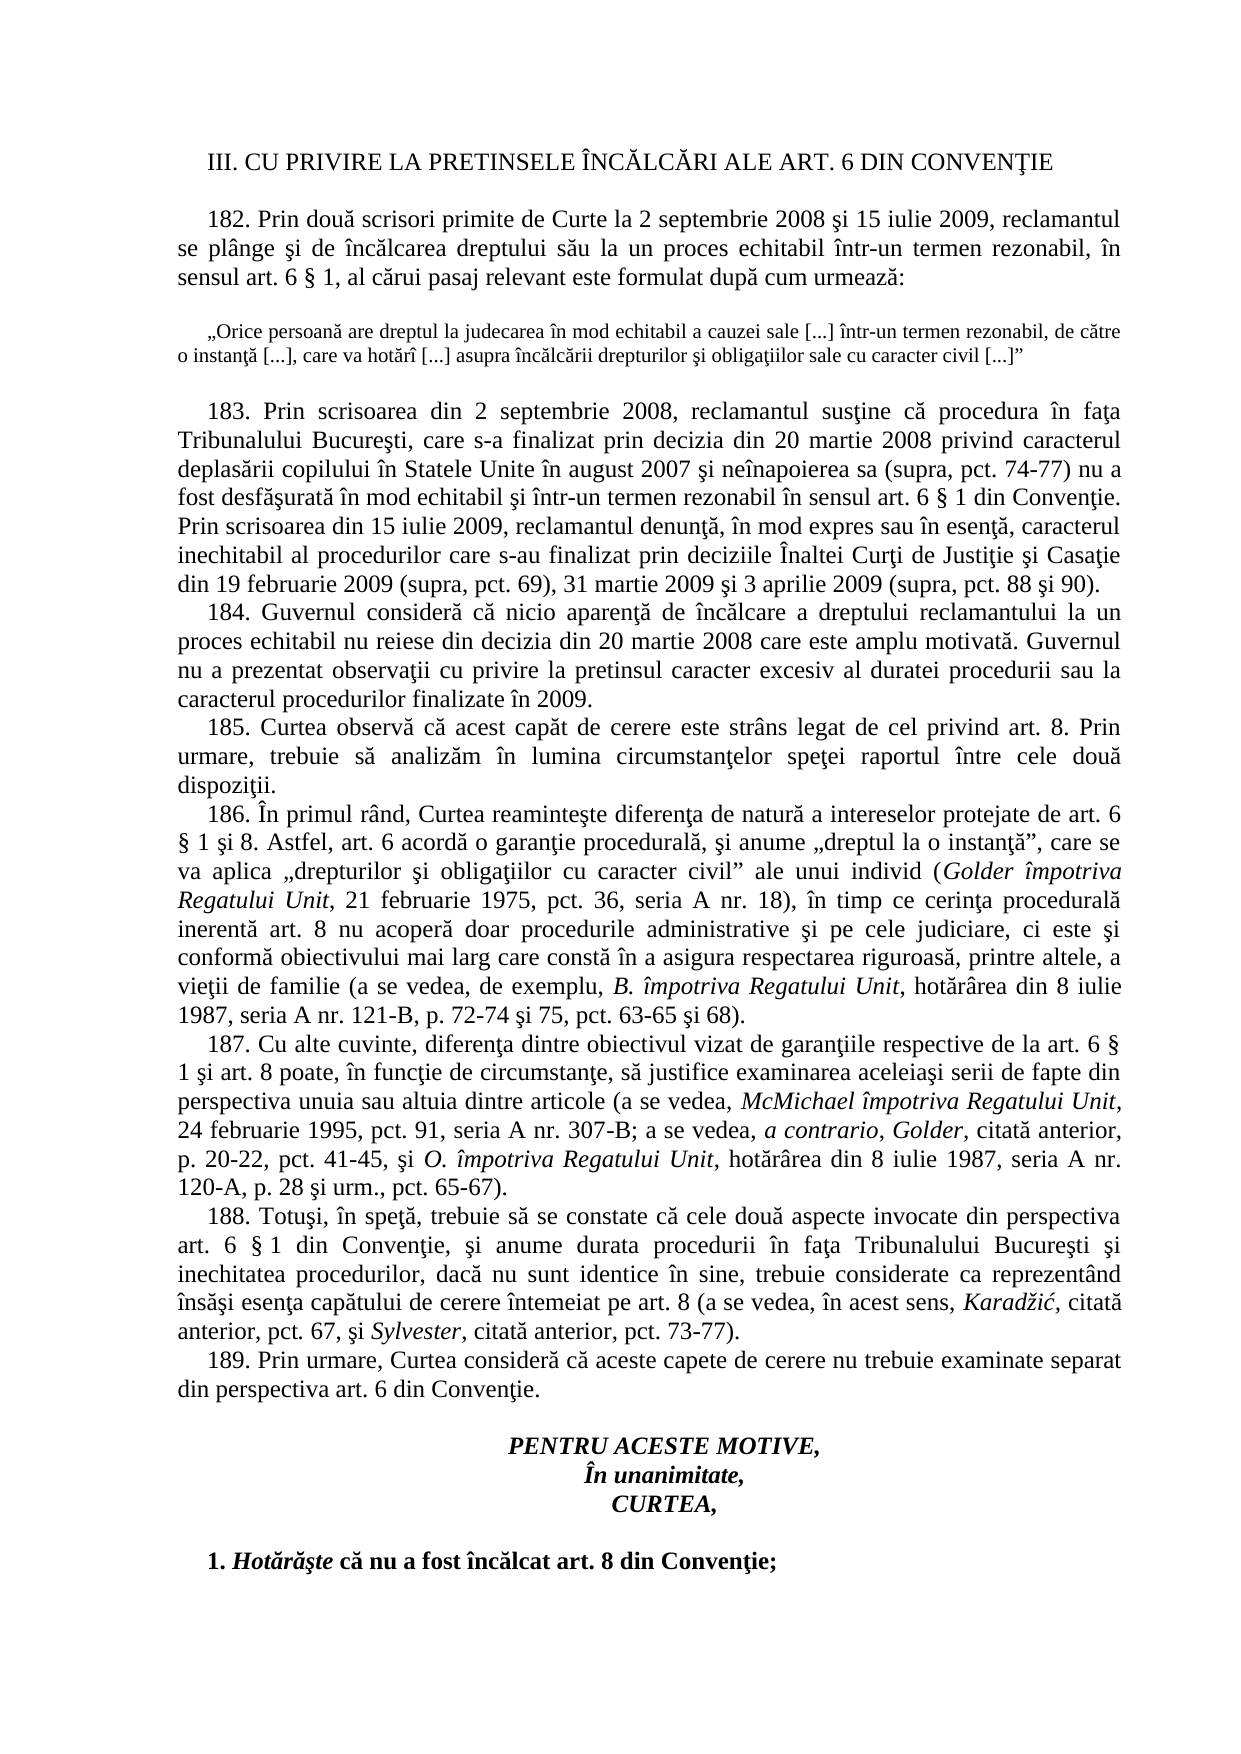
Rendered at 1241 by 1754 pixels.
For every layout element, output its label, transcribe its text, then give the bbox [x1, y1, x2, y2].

text 188. Totuşi, în speţă, trebuie să se constate că cele două aspecte invocate din perspectiva art. 6 § 1 din Convenţie, şi anume durata procedurii în faţa Tribunalului Bucureşti şi inechitatea procedurilor, dacă nu sunt identice în sine, trebuie considerate ca reprezentând însăşi esenţa capătului de cerere întemeiat pe art. 8 (a se vedea, în acest sens, Karadžić, citată anterior, pct. 67, şi Sylvester, citată anterior, pct. 73-77). [177, 1201, 1122, 1345]
list 1. Hotărăşte că nu a fost încălcat art. 8 din Convenţie; [177, 1546, 1122, 1575]
text „Orice persoană are dreptul la judecarea în mod echitabil a cauzei sale [...] într-un termen rezonabil, de către o instanţă [...], care va hotărî [...] asupra încălcării drepturilor şi obligaţiilor sale cu caracter civil [...]” [177, 319, 1122, 367]
text 182. Prin două scrisori primite de Curte la 2 septembrie 2008 şi 15 iulie 2009, reclamantul se plânge şi de încălcarea dreptului său la un proces echitabil într-un termen rezonabil, în sensul art. 6 § 1, al cărui pasaj relevant este formulat după cum urmează: [177, 204, 1122, 291]
text 185. Curtea observă că acest capăt de cerere este strâns legat de cel privind art. 8. Prin urmare, trebuie să analizăm în lumina circumstanţelor speţei raportul între cele două dispoziţii. [177, 712, 1122, 799]
text 189. Prin urmare, Curtea consideră că aceste capete de cerere nu trebuie examinate separat din perspectiva art. 6 din Convenţie. [177, 1345, 1122, 1402]
text 184. Guvernul consideră că nicio aparenţă de încălcare a dreptului reclamantului la un proces echitabil nu reiese din decizia din 20 martie 2008 care este amplu motivată. Guvernul nu a prezentat observaţii cu privire la pretinsul caracter excesiv al duratei procedurii sau la caracterul procedurilor finalizate în 2009. [177, 597, 1122, 712]
text III. CU PRIVIRE LA PRETINSELE ÎNCĂLCĂRI ALE ART. 6 DIN CONVENŢIE [177, 147, 1122, 176]
text CURTEA, [177, 1489, 1122, 1517]
text PENTRU ACESTE MOTIVE, [177, 1431, 1122, 1460]
text 187. Cu alte cuvinte, diferenţa dintre obiectivul vizat de garanţiile respective de la art. 6 § 1 şi art. 8 poate, în funcţie de circumstanţe, să justifice examinarea aceleiaşi serii de fapte din perspectiva unuia sau altuia dintre articole (a se vedea, McMichael împotriva Regatului Unit, 24 februarie 1995, pct. 91, seria A nr. 307-B; a se vedea, a contrario, Golder, citată anterior, p. 20-22, pct. 41-45, şi O. împotriva Regatului Unit, hotărârea din 8 iulie 1987, seria A nr. 120-A, p. 28 şi urm., pct. 65-67). [177, 1029, 1122, 1201]
text În unanimitate, [177, 1460, 1122, 1489]
text 183. Prin scrisoarea din 2 septembrie 2008, reclamantul susţine că procedura în faţa Tribunalului Bucureşti, care s-a finalizat prin decizia din 20 martie 2008 privind caracterul deplasării copilului în Statele Unite în august 2007 şi neînapoierea sa (supra, pct. 74-77) nu a fost desfăşurată în mod echitabil şi într-un termen rezonabil în sensul art. 6 § 1 din Convenţie. Prin scrisoarea din 15 iulie 2009, reclamantul denunţă, în mod expres sau în esenţă, caracterul inechitabil al procedurilor care s-au finalizat prin deciziile Înaltei Curţi de Justiţie şi Casaţie din 19 februarie 2009 (supra, pct. 69), 31 martie 2009 şi 3 aprilie 2009 (supra, pct. 88 şi 90). [177, 396, 1122, 597]
text 186. În primul rând, Curtea reaminteşte diferenţa de natură a intereselor protejate de art. 6 § 1 şi 8. Astfel, art. 6 acordă o garanţie procedurală, şi anume „dreptul la o instanţă”, care se va aplica „drepturilor şi obligaţiilor cu caracter civil” ale unui individ (Golder împotriva Regatului Unit, 21 februarie 1975, pct. 36, seria A nr. 18), în timp ce cerinţa procedurală inerentă art. 8 nu acoperă doar procedurile administrative şi pe cele judiciare, ci este şi conformă obiectivului mai larg care constă în a asigura respectarea riguroasă, printre altele, a vieţii de familie (a se vedea, de exemplu, B. împotriva Regatului Unit, hotărârea din 8 iulie 1987, seria A nr. 121-B, p. 72-74 şi 75, pct. 63-65 şi 68). [177, 799, 1122, 1029]
